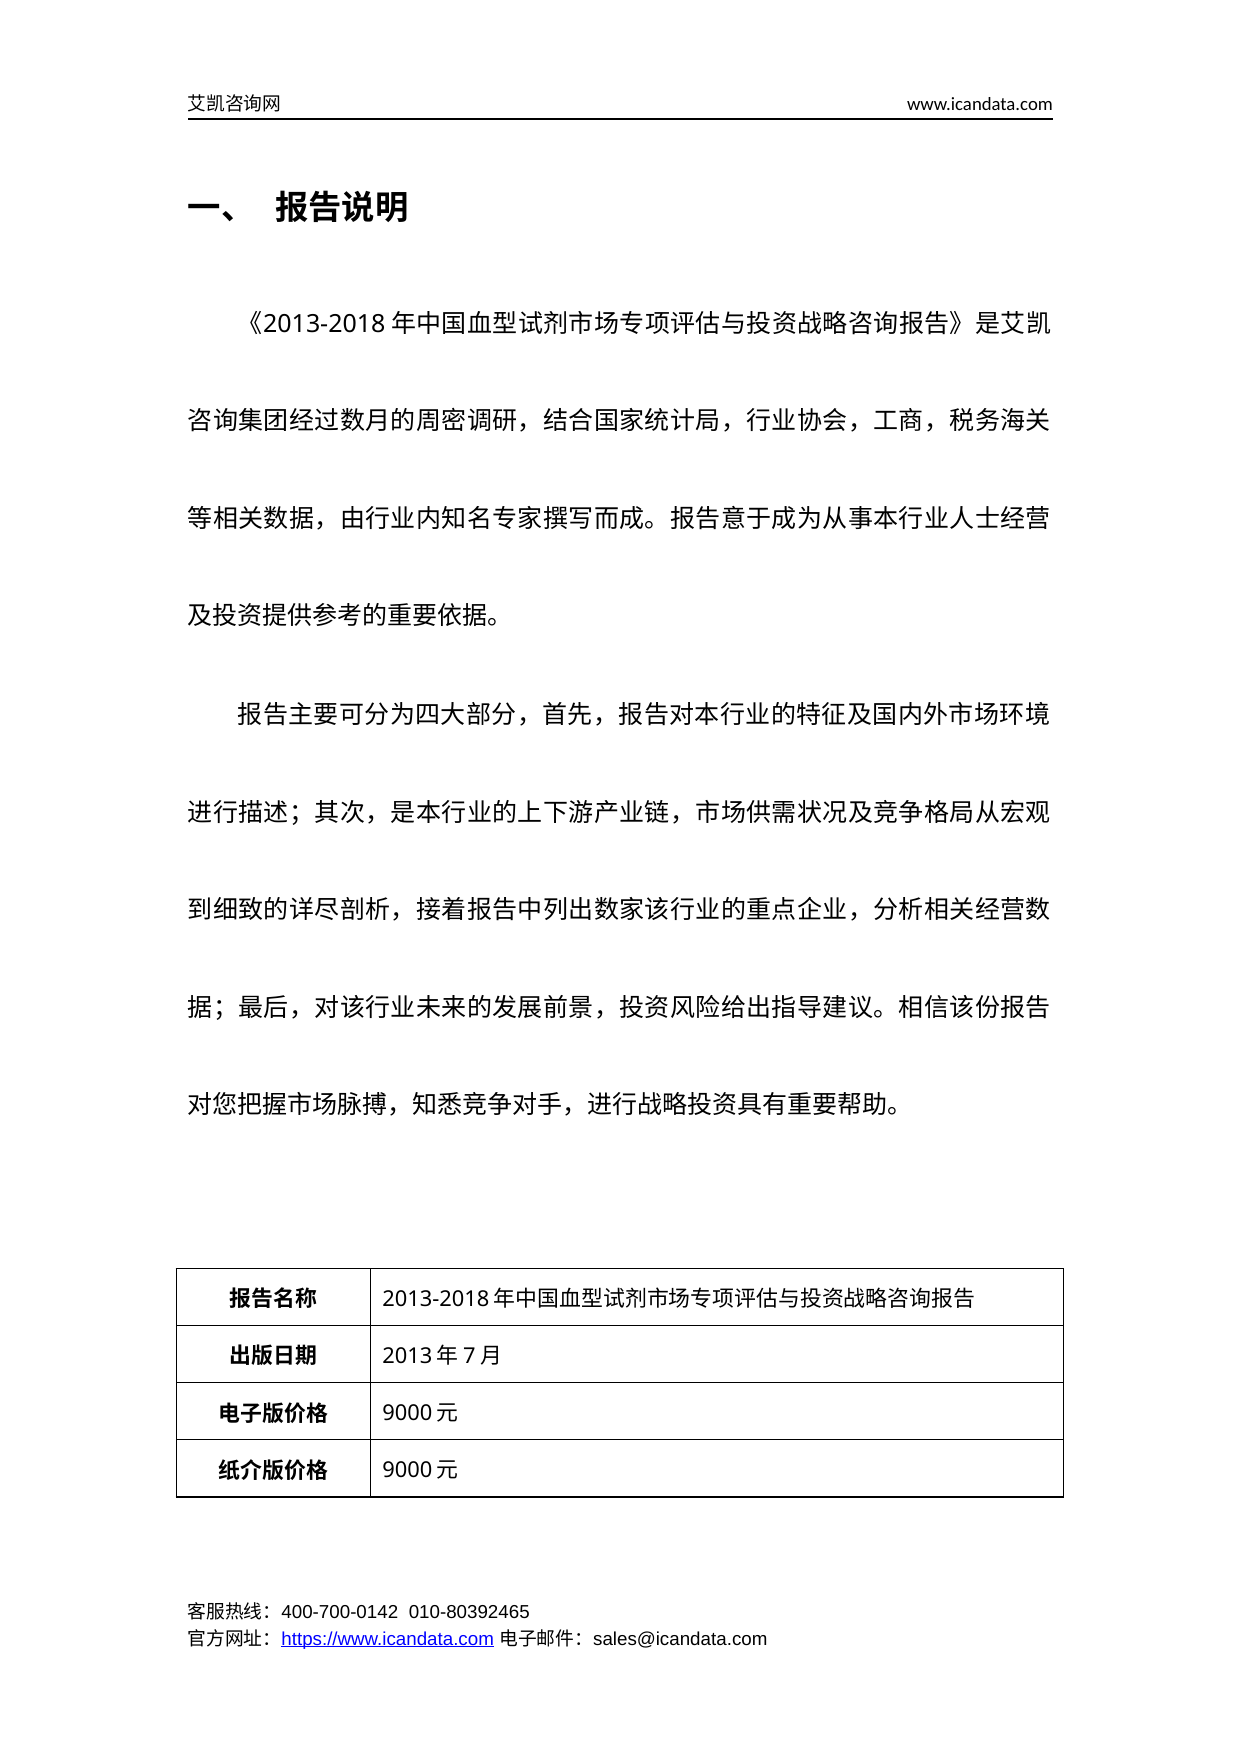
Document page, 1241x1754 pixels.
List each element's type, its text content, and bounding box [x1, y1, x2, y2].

table_header 2013-2018年中国血型试剂市场专项评估与投资战略咨询报告 [371, 1269, 1063, 1325]
table_cell 纸介版价格 [177, 1440, 370, 1496]
subtitle 报告说明 [187, 172, 1053, 237]
table_cell 2013年7月 [371, 1326, 1063, 1382]
table_cell 9000元 [371, 1383, 1063, 1439]
table_cell 9000元 [371, 1440, 1063, 1496]
text 《2013-2018年中国血型试剂市场专项评估与投资战略咨询报告》是艾凯咨询集团经过数月的周密调研，结合国家统计局，行业协会，工商，税务海关等相关数据，由行业内知名专家撰写而成。报告意于成为从事本行业人士经营及投资提供参考的重要依据。 [187, 289, 1053, 646]
text 报告主要可分为四大部分，首先，报告对本行业的特征及国内外市场环境进行描述；其次，是本行业的上下游产业链，市场供需状况及竞争格局从宏观到细致的详尽剖析，接着报告中列出数家该行业的重点企业，分析相关经营数据；最后，对该行业未来的发展前景，投资风险给出指导建议。相信该份报告对您把握市场脉搏，知悉竞争对手，进行战略投资具有重要帮助。 [187, 681, 1053, 1136]
table_cell 出版日期 [177, 1326, 370, 1382]
table_cell 电子版价格 [177, 1383, 370, 1439]
table_header 报告名称 [177, 1269, 370, 1325]
